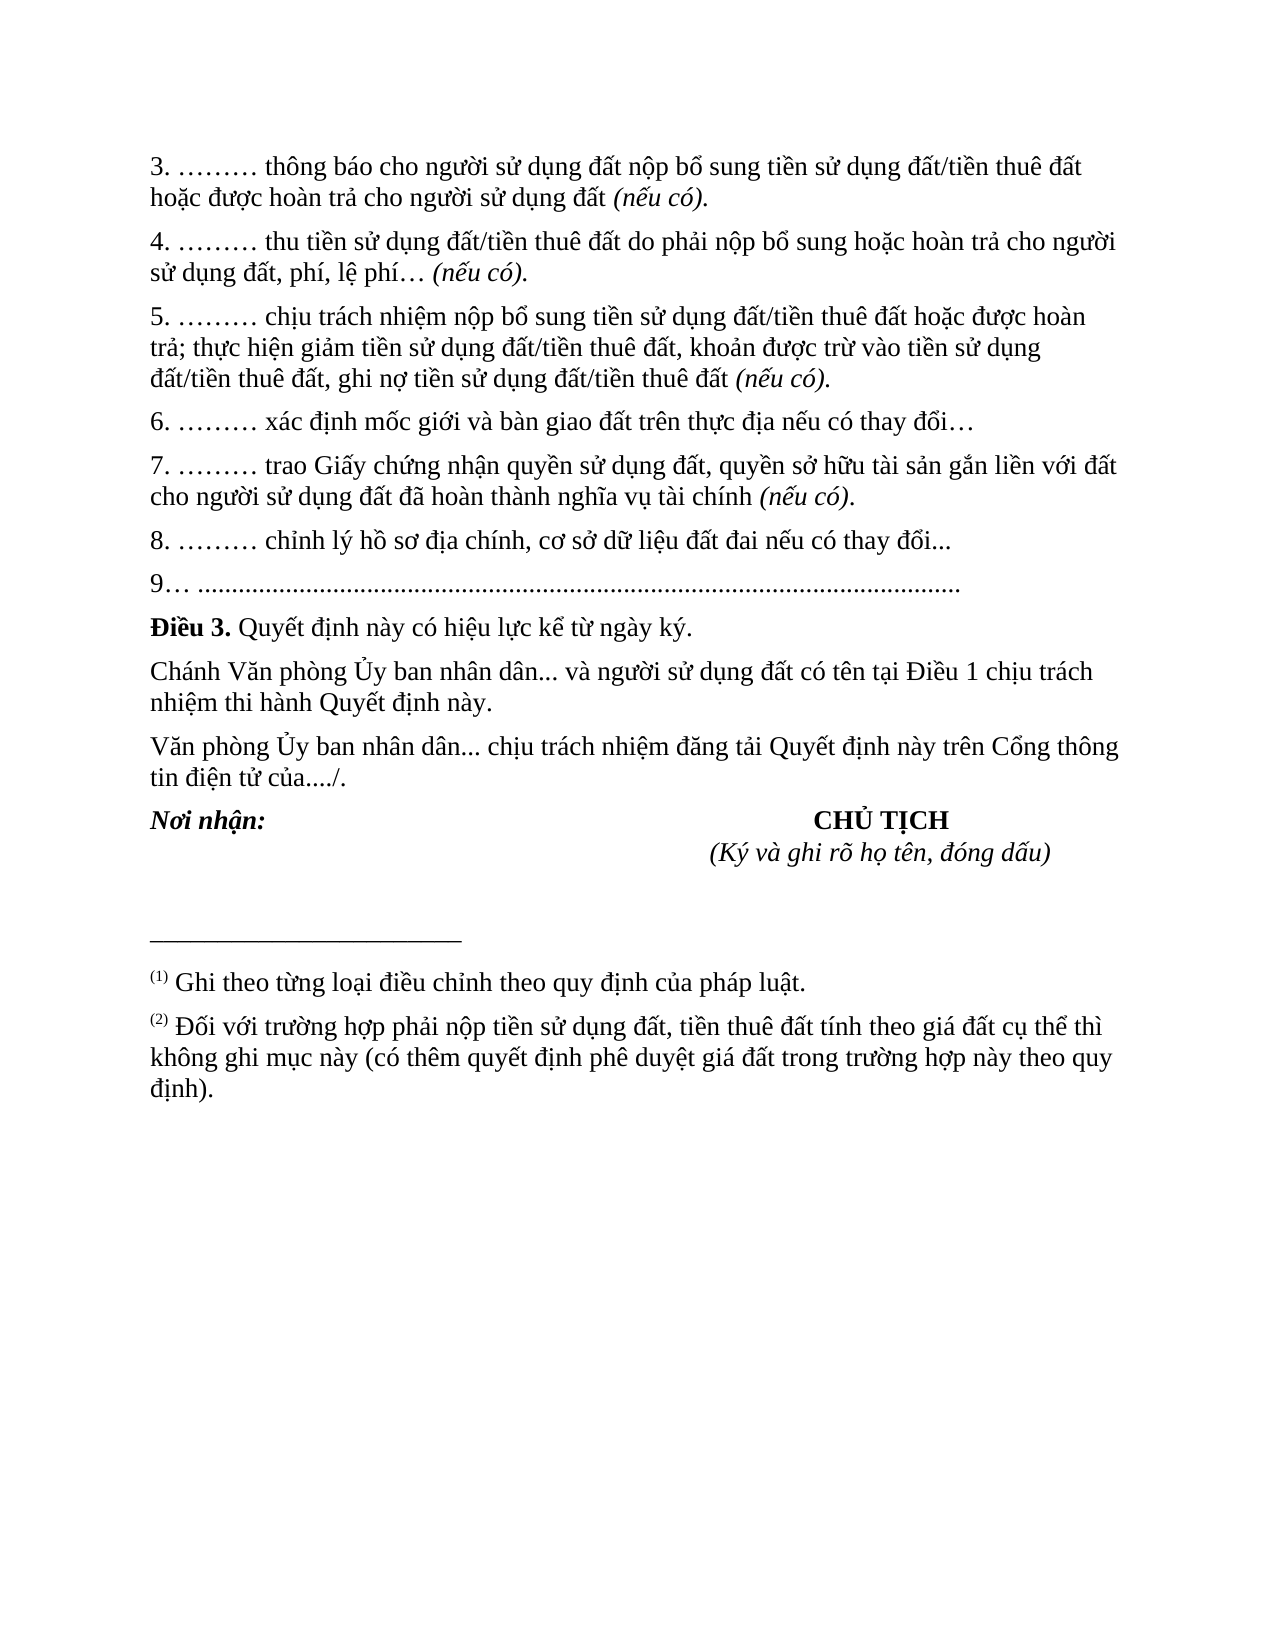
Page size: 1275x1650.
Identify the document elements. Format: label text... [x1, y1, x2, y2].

text 8. ……… chỉnh lý hồ sơ địa chính, cơ sở dữ liệu đất đai nếu có thay đổi... [150, 524, 1125, 555]
text 7. ……… trao Giấy chứng nhận quyền sử dụng đất, quyền sở hữu tài sản gắn liền với đất cho người sử dụng đất đã hoàn thành nghĩa vụ tài chính (nếu có). [150, 449, 1125, 511]
text (1) Ghi theo từng loại điều chỉnh theo quy định của pháp luật. [150, 967, 1125, 998]
table_header Nơi nhận: [150, 792, 637, 910]
text Chánh Văn phòng Ủy ban nhân dân... và người sử dụng đất có tên tại Điều 1 chịu trách nhiệm thi hành Quyết định này. [150, 655, 1125, 717]
text 9… ................................................................................................................. [150, 568, 1125, 599]
text 4. ……… thu tiền sử dụng đất/tiền thuê đất do phải nộp bổ sung hoặc hoàn trả cho người sử dụng đất, phí, lệ phí… (nếu có). [150, 225, 1125, 287]
text Điều 3. Quyết định này có hiệu lực kể từ ngày ký. [150, 611, 1125, 642]
text 6. ……… xác định mốc giới và bàn giao đất trên thực địa nếu có thay đổi… [150, 406, 1125, 437]
text 5. ……… chịu trách nhiệm nộp bổ sung tiền sử dụng đất/tiền thuê đất hoặc được hoàn trả; thực hiện giảm tiền sử dụng đất/tiền thuê đất, khoản được trừ vào tiền sử dụng đất/tiền thuê đất, ghi nợ tiền sử dụng đất/tiền thuê đất (nếu có). [150, 299, 1125, 393]
text (2) Đối với trường hợp phải nộp tiền sử dụng đất, tiền thuê đất tính theo giá đất cụ thể thì không ghi mục này (có thêm quyết định phê duyệt giá đất trong trường hợp này theo quy định). [150, 1010, 1125, 1104]
text ––––––––––––––––––––––– [150, 923, 1125, 954]
table_header CHỦ TỊCH (Ký và ghi rõ họ tên, đóng dấu) [638, 792, 1125, 910]
text Văn phòng Ủy ban nhân dân... chịu trách nhiệm đăng tải Quyết định này trên Cổng thông tin điện tử của..../. [150, 730, 1125, 792]
text 3. ……… thông báo cho người sử dụng đất nộp bổ sung tiền sử dụng đất/tiền thuê đất hoặc được hoàn trả cho người sử dụng đất (nếu có). [150, 150, 1125, 212]
